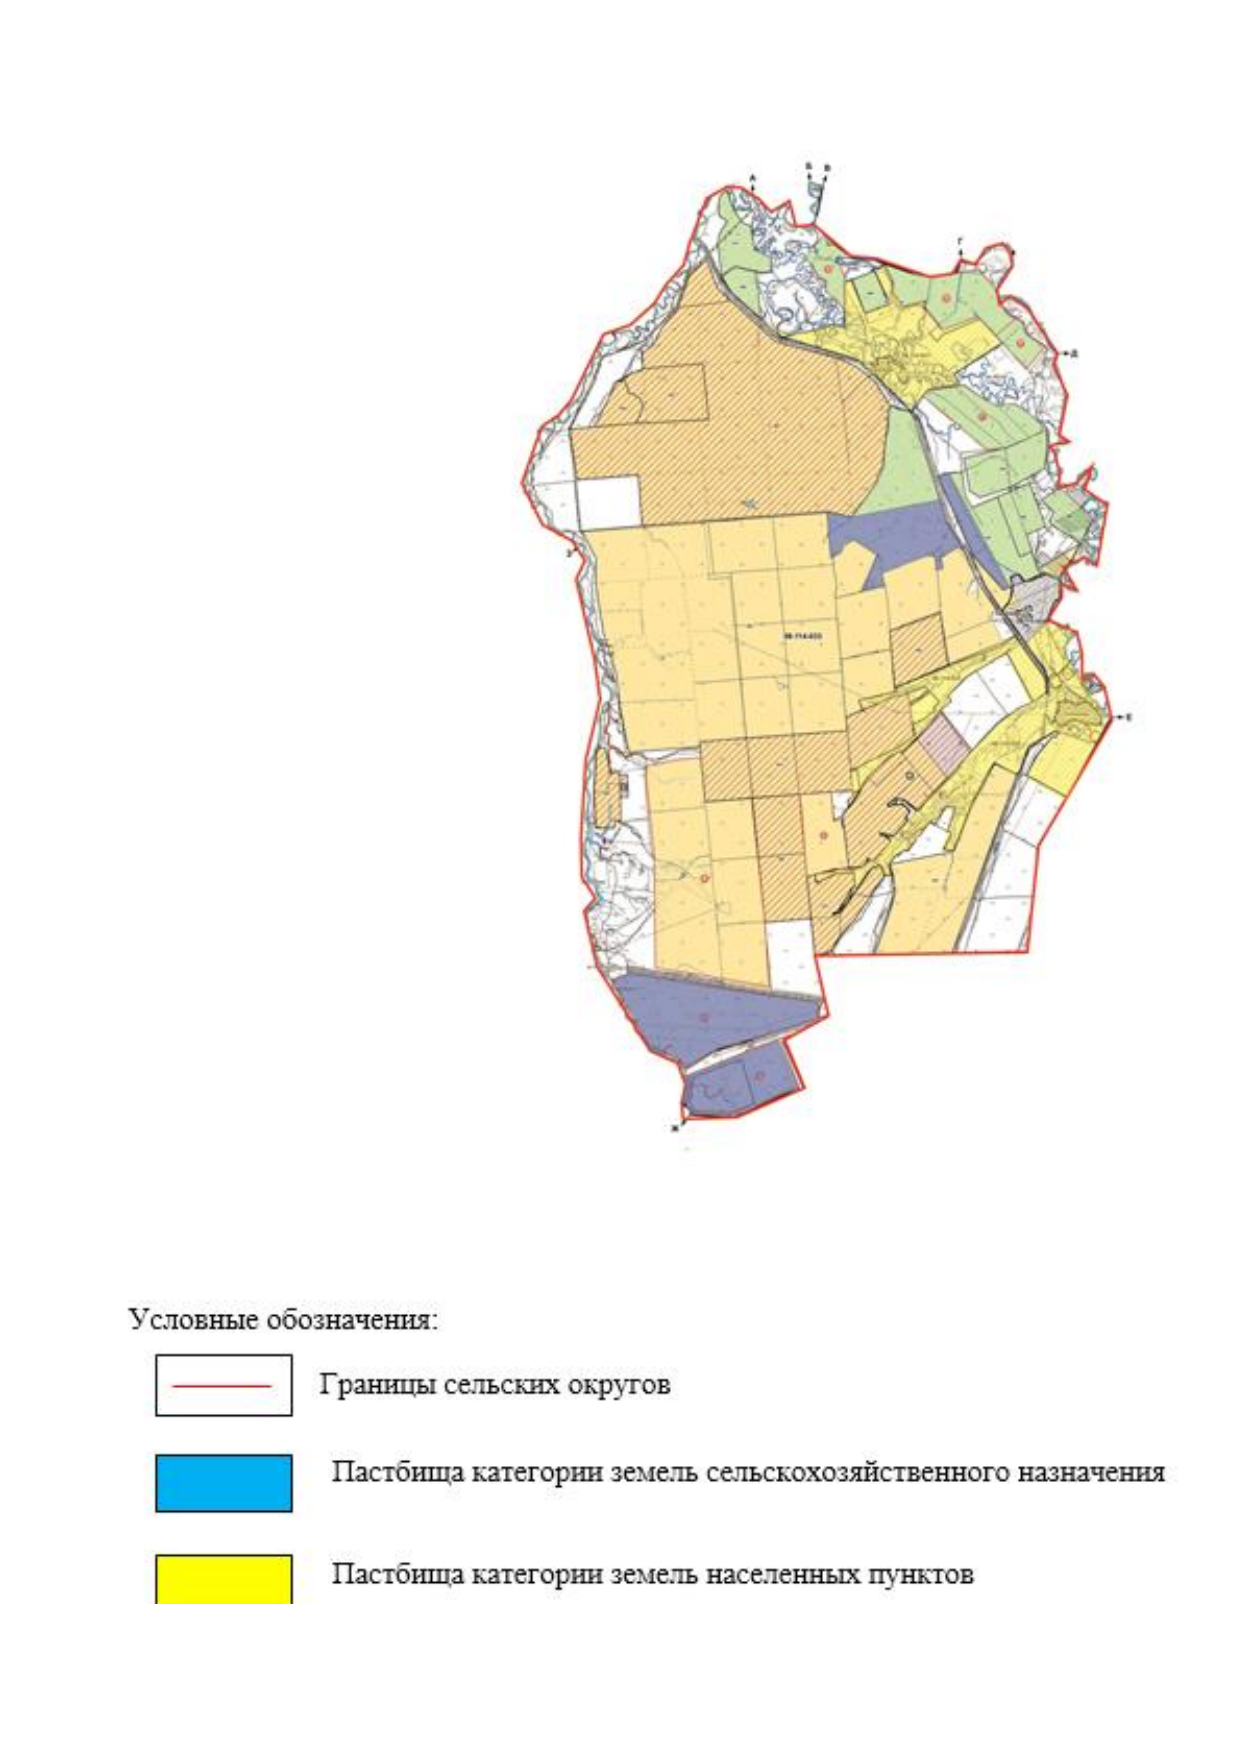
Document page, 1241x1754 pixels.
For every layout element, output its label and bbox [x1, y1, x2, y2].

picture [112, 150, 1241, 1604]
